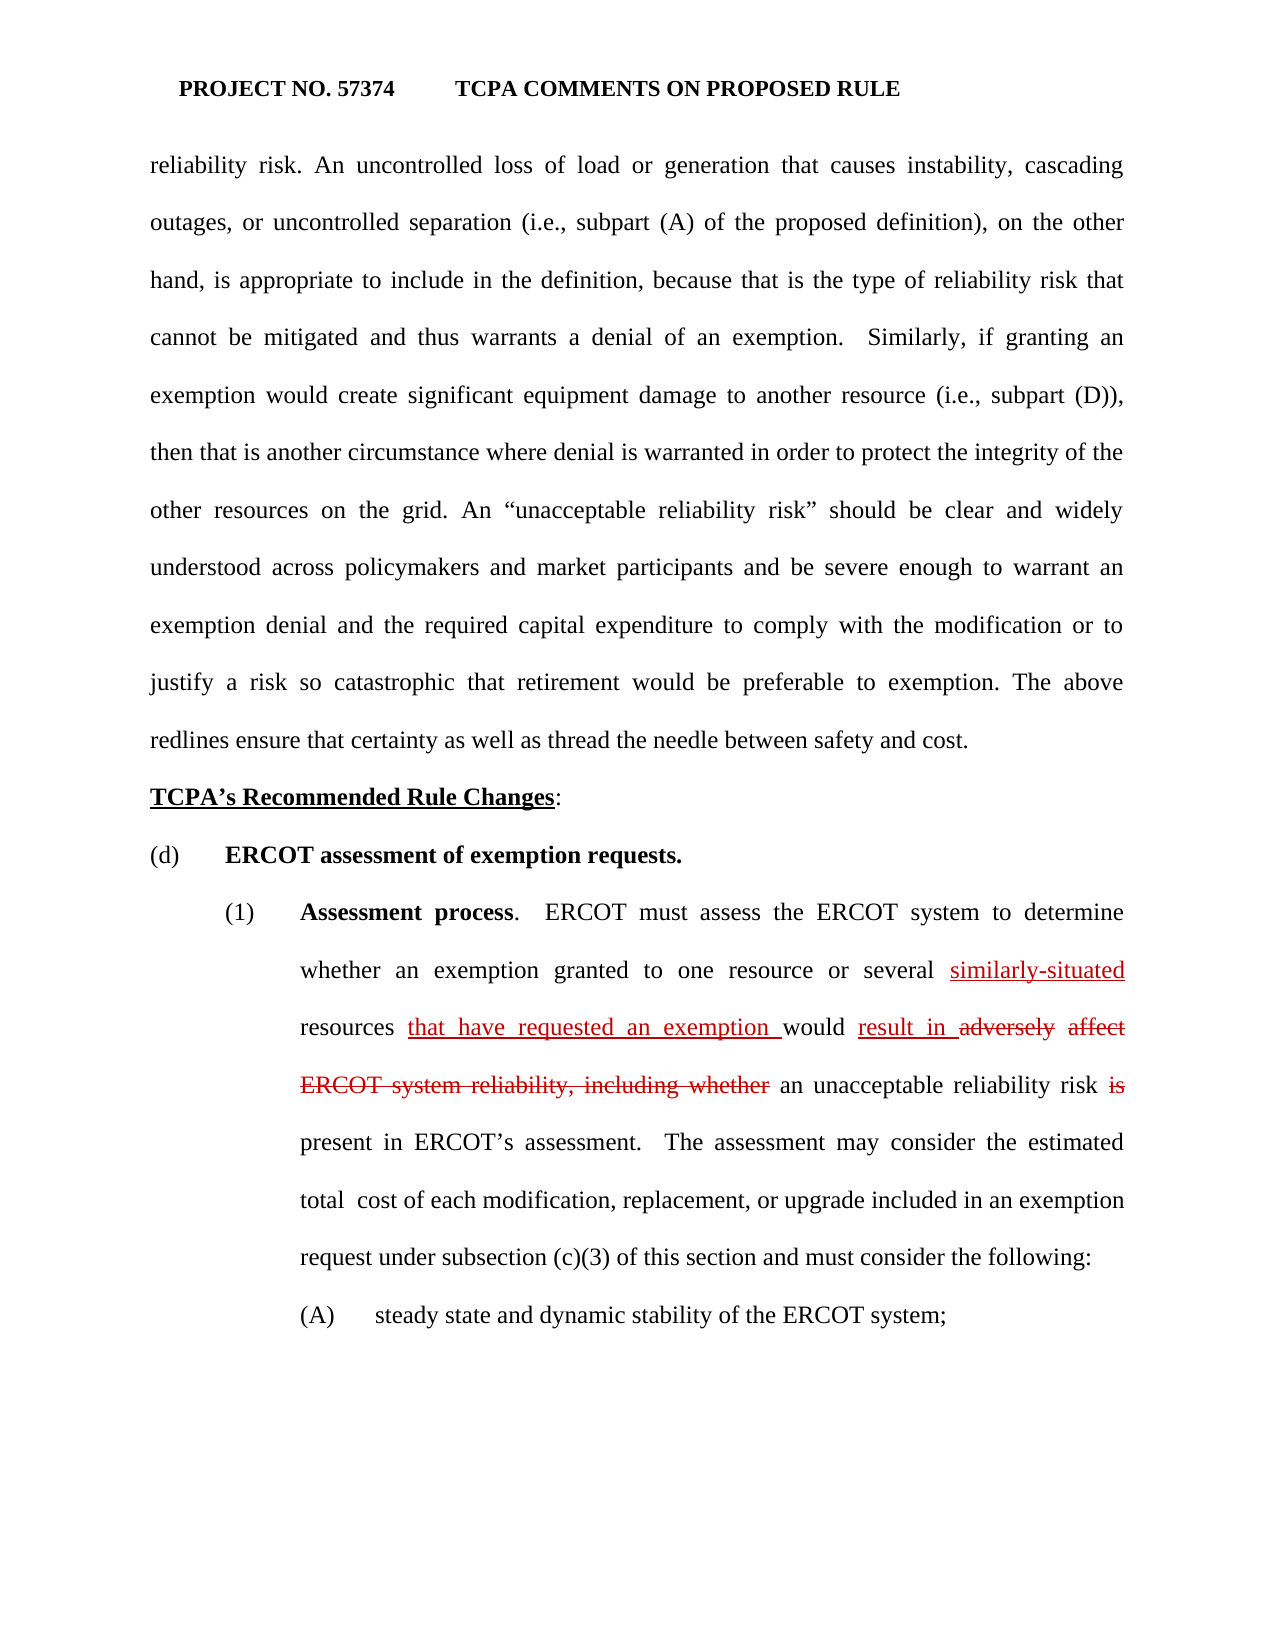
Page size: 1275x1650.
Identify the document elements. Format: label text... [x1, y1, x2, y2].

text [150, 150, 1125, 754]
text (1) Assessment process. ERCOT must assess the ERCOT system to determine whether an exemption granted to one resource or several similarly-situated resources that have requested an exemption would result in adversely affect ERCOT system reliability, including whether an unacceptable reliability risk is present in ERCOT’s assessment. The assessment may consider the estimated total cost of each modification, replacement, or upgrade included in an exemption request under subsection (c)(3) of this section and must consider the following: [225, 897, 1125, 1271]
text (d) ERCOT assessment of exemption requests. [150, 840, 1125, 869]
text TCPA’s Recommended Rule Changes: [150, 782, 1125, 811]
text (A) steady state and dynamic stability of the ERCOT system; [300, 1300, 1125, 1329]
